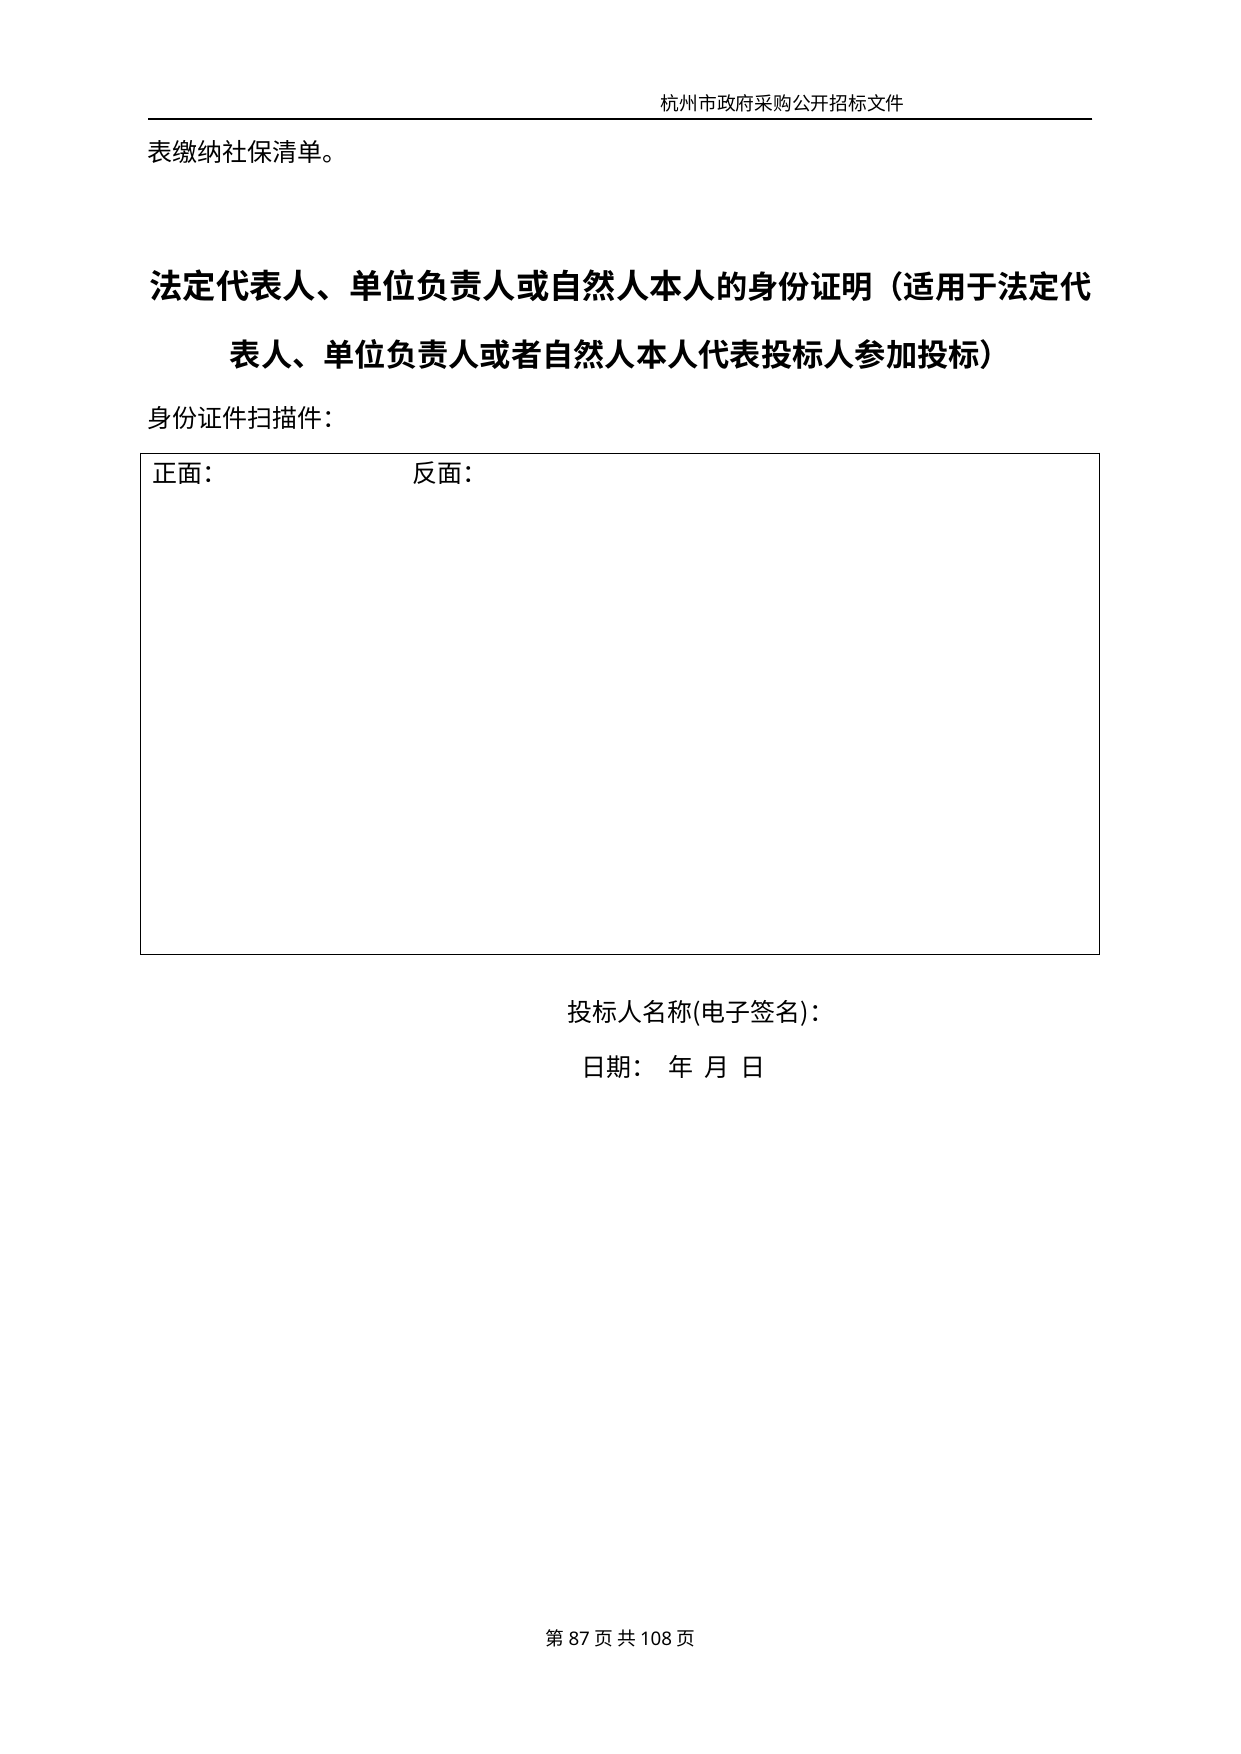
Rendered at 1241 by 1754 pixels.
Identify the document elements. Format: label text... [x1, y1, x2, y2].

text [148, 133, 1092, 169]
text 法定代表人、单位负责人或自然人本人的身份证明（适用于法定代表人、单位负责人或者自然人本人代表投标人参加投标） [148, 259, 1092, 376]
text 身份证件扫描件： [148, 398, 1092, 434]
text 投标人名称(电子签名)： [148, 993, 1092, 1029]
table_header 正面： 反面： [141, 454, 1099, 954]
text 日期： 年 月 日 [148, 1047, 1092, 1083]
